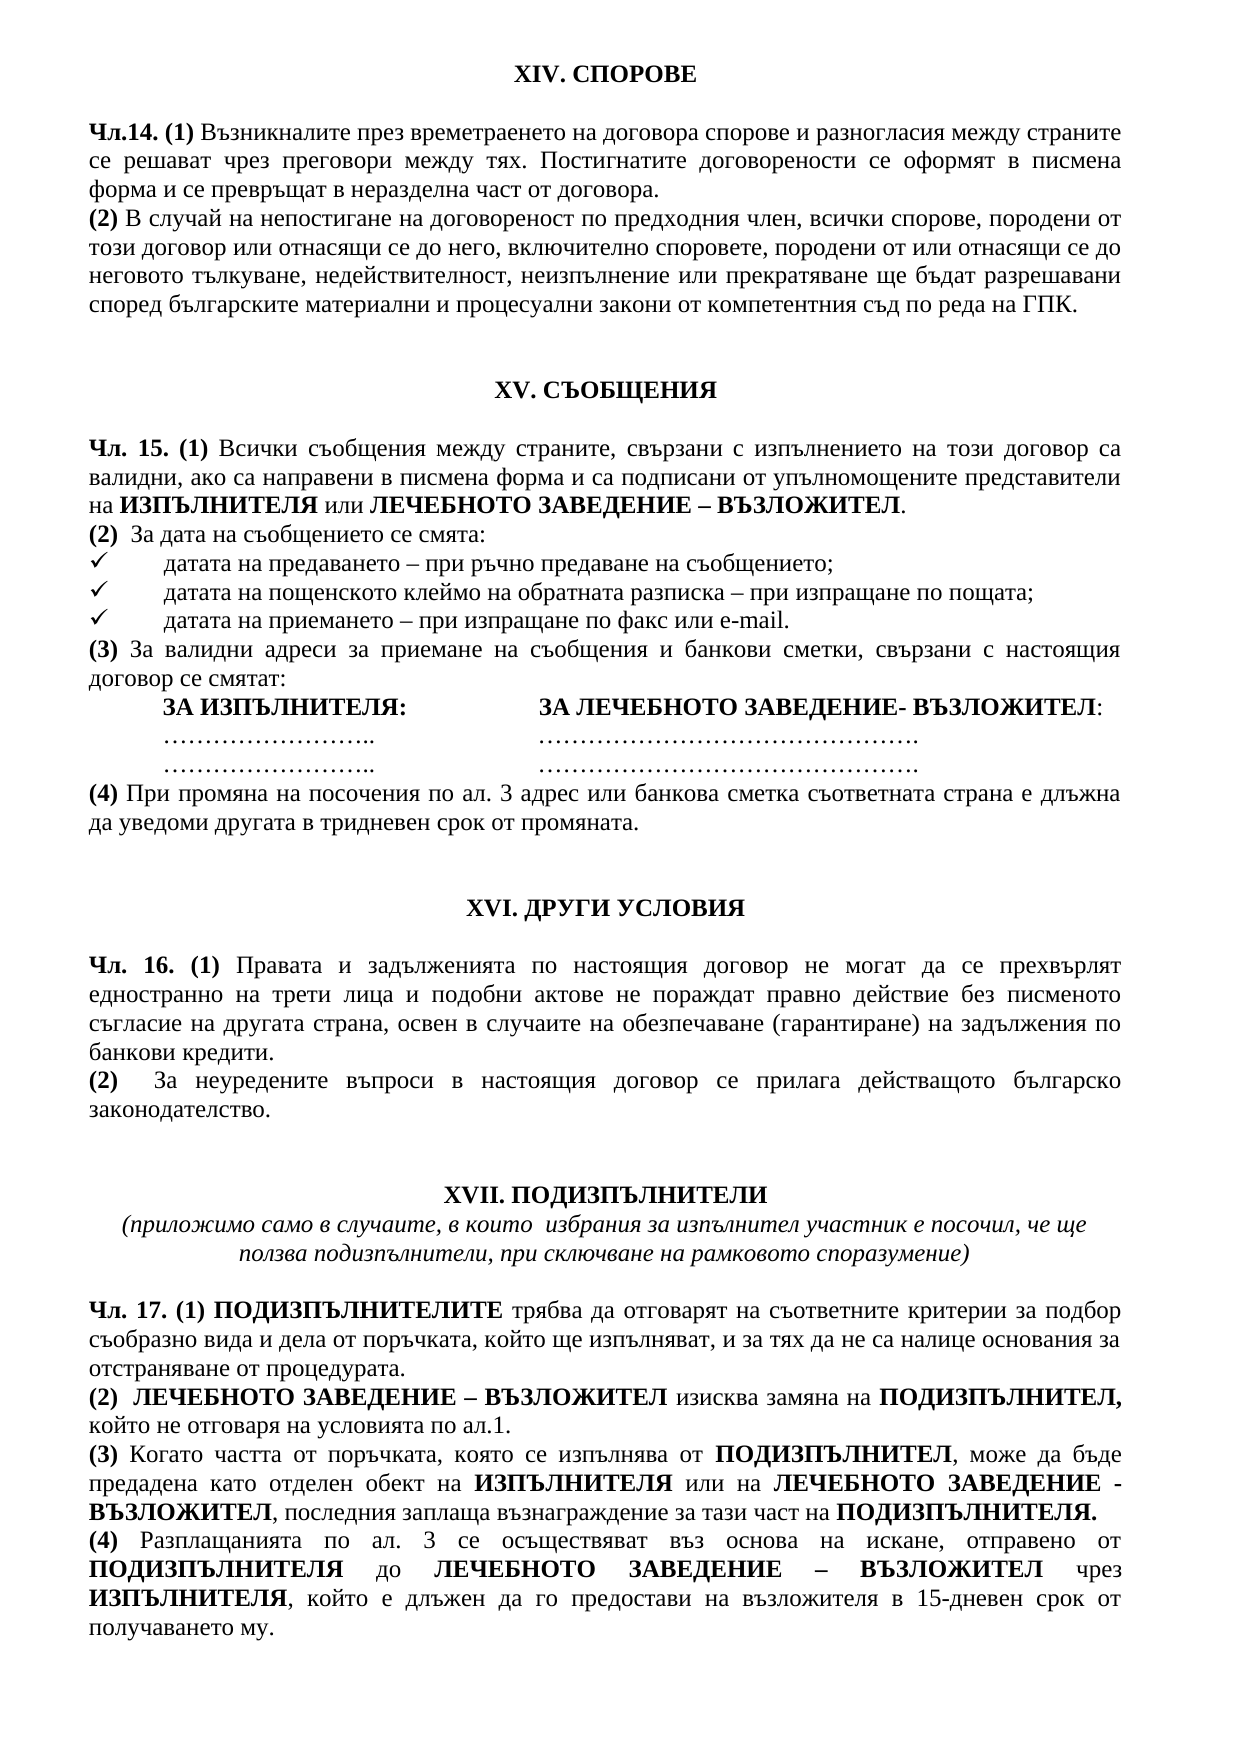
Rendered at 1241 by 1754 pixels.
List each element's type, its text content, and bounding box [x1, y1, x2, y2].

text Чл. 17. (1) ПОДИЗПЪЛНИТЕЛИТЕ трябва да отговарят на съответните критерии за подбор съобразно вида и дела от поръчката, който ще изпълняват, и за тях да не са налице основания за отстраняване от процедурата. [89, 1295, 1122, 1382]
text (2) В случай на непостигане на договореност по предходния член, всички спорове, породени от този договор или отнасящи се до него, включително споровете, породени от или отнасящи се до неговото тълкуване, недействителност, неизпълнение или прекратяване ще бъдат разрешавани според българските материални и процесуални закони от компетентния съд по реда на ГПК. [89, 203, 1122, 318]
text …………………….. ………………………………………. [89, 720, 1122, 749]
text Чл. 16. (1) Правата и задълженията по настоящия договор не могат да се прехвърлят едностранно на трети лица и подобни актове не пораждат правно действие без писменото съгласие на другата страна, освен в случаите на обезпечаване (гарантиране) на задължения по банкови кредити. [89, 950, 1122, 1065]
text ЗА ИЗПЪЛНИТЕЛЯ: ЗА ЛЕЧЕБНОТО ЗАВЕДЕНИЕ- ВЪЗЛОЖИТЕЛ: [89, 692, 1122, 720]
text ХVІІ. ПОДИЗПЪЛНИТЕЛИ [89, 1180, 1122, 1209]
list датата на приемането – при изпращане по факс или e-mail. [89, 605, 1122, 634]
text ХVІ. ДРУГИ УСЛОВИЯ [89, 893, 1122, 922]
list датата на предаването – при ръчно предаване на съобщението; [89, 548, 1122, 577]
text ХV. СЪОБЩЕНИЯ [89, 375, 1122, 404]
list датата на пощенското клеймо на обратната разписка – при изпращане по пощата; [89, 577, 1122, 605]
text (4) Разплащанията по ал. 3 се осъществяват въз основа на искане, отправено от ПОДИЗПЪЛНИТЕЛЯ до ЛЕЧЕБНОТО ЗАВЕДЕНИЕ – ВЪЗЛОЖИТЕЛ чрез ИЗПЪЛНИТЕЛЯ, който е длъжен да го предостави на възложителя в 15-дневен срок от получаването му. [89, 1525, 1122, 1640]
text Чл.14. (1) Възникналите през времетраенето на договора спорове и разногласия между страните се решават чрез преговори между тях. Постигнатите договорености се оформят в писмена форма и се превръщат в неразделна част от договора. [89, 117, 1122, 203]
text (3) За валидни адреси за приемане на съобщения и банкови сметки, свързани с настоящия договор се смятат: [89, 634, 1122, 692]
text (2) За неуредените въпроси в настоящия договор се прилага действащото българско законодателство. [89, 1065, 1122, 1123]
text (2) За дата на съобщението се смята: [89, 519, 1122, 548]
text (приложимо само в случаите, в които избрания за изпълнител участник е посочил, че ще ползва подизпълнители, при сключване на рамковото споразумение) [89, 1209, 1122, 1267]
text Чл. 15. (1) Всички съобщения между страните, свързани с изпълнението на този договор са валидни, ако са направени в писмена форма и са подписани от упълномощените представители на ИЗПЪЛНИТЕЛЯ или ЛЕЧЕБНОТО ЗАВЕДЕНИЕ – ВЪЗЛОЖИТЕЛ. [89, 433, 1122, 519]
text (4) При промяна на посочения по ал. 3 адрес или банкова сметка съответната страна е длъжна да уведоми другата в тридневен срок от промяната. [89, 778, 1122, 835]
text (2) ЛЕЧЕБНОТО ЗАВЕДЕНИЕ – ВЪЗЛОЖИТЕЛ изисква замяна на ПОДИЗПЪЛНИТЕЛ, който не отговаря на условията по ал.1. [89, 1382, 1122, 1439]
text ХІV. СПОРОВЕ [89, 59, 1122, 88]
text (3) Когато частта от поръчката, която се изпълнява от ПОДИЗПЪЛНИТЕЛ, може да бъде предадена като отделен обект на ИЗПЪЛНИТЕЛЯ или на ЛЕЧЕБНОТО ЗАВЕДЕНИЕ - ВЪЗЛОЖИТЕЛ, последния заплаща възнаграждение за тази част на ПОДИЗПЪЛНИТЕЛЯ. [89, 1439, 1122, 1525]
text …………………….. ………………………………………. [89, 749, 1122, 778]
